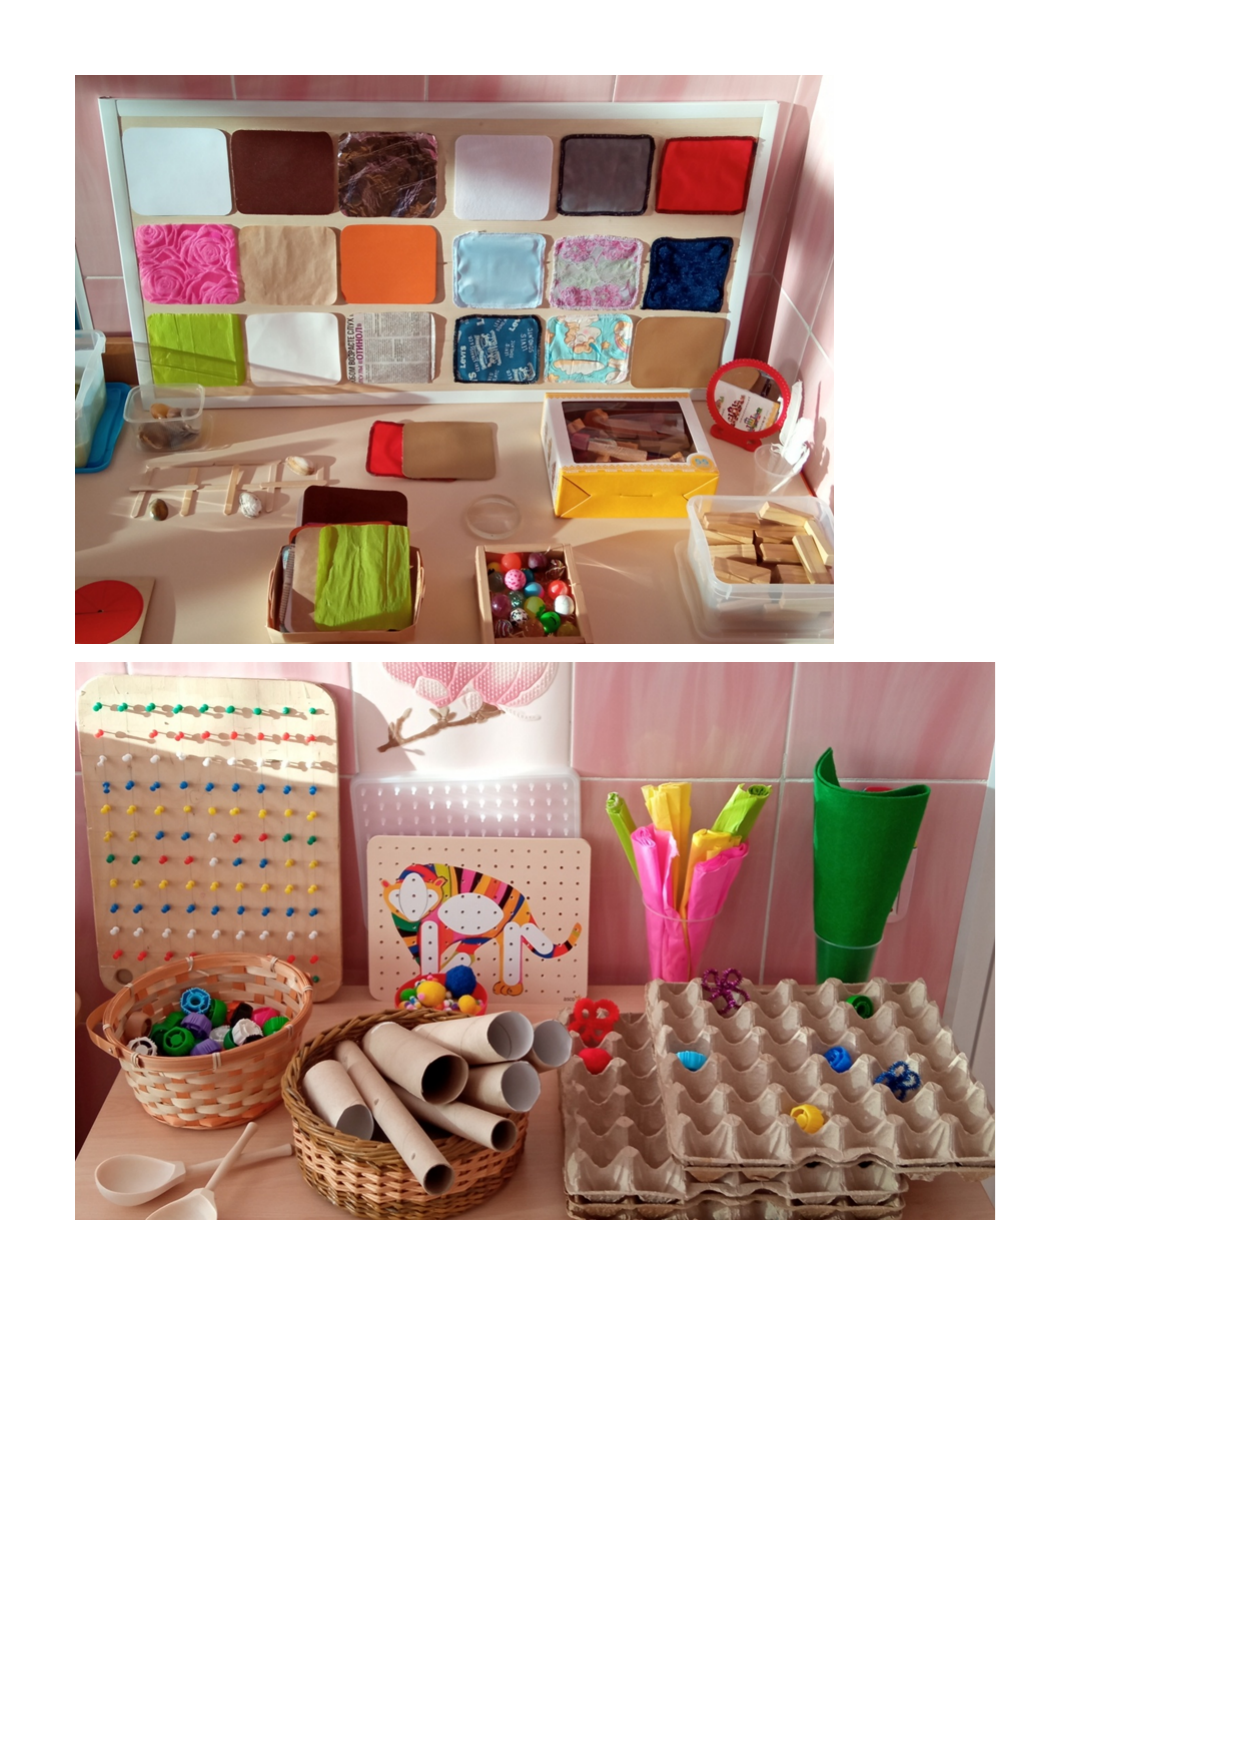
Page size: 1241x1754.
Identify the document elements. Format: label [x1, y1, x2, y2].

picture [75, 75, 834, 644]
picture [75, 662, 996, 1220]
